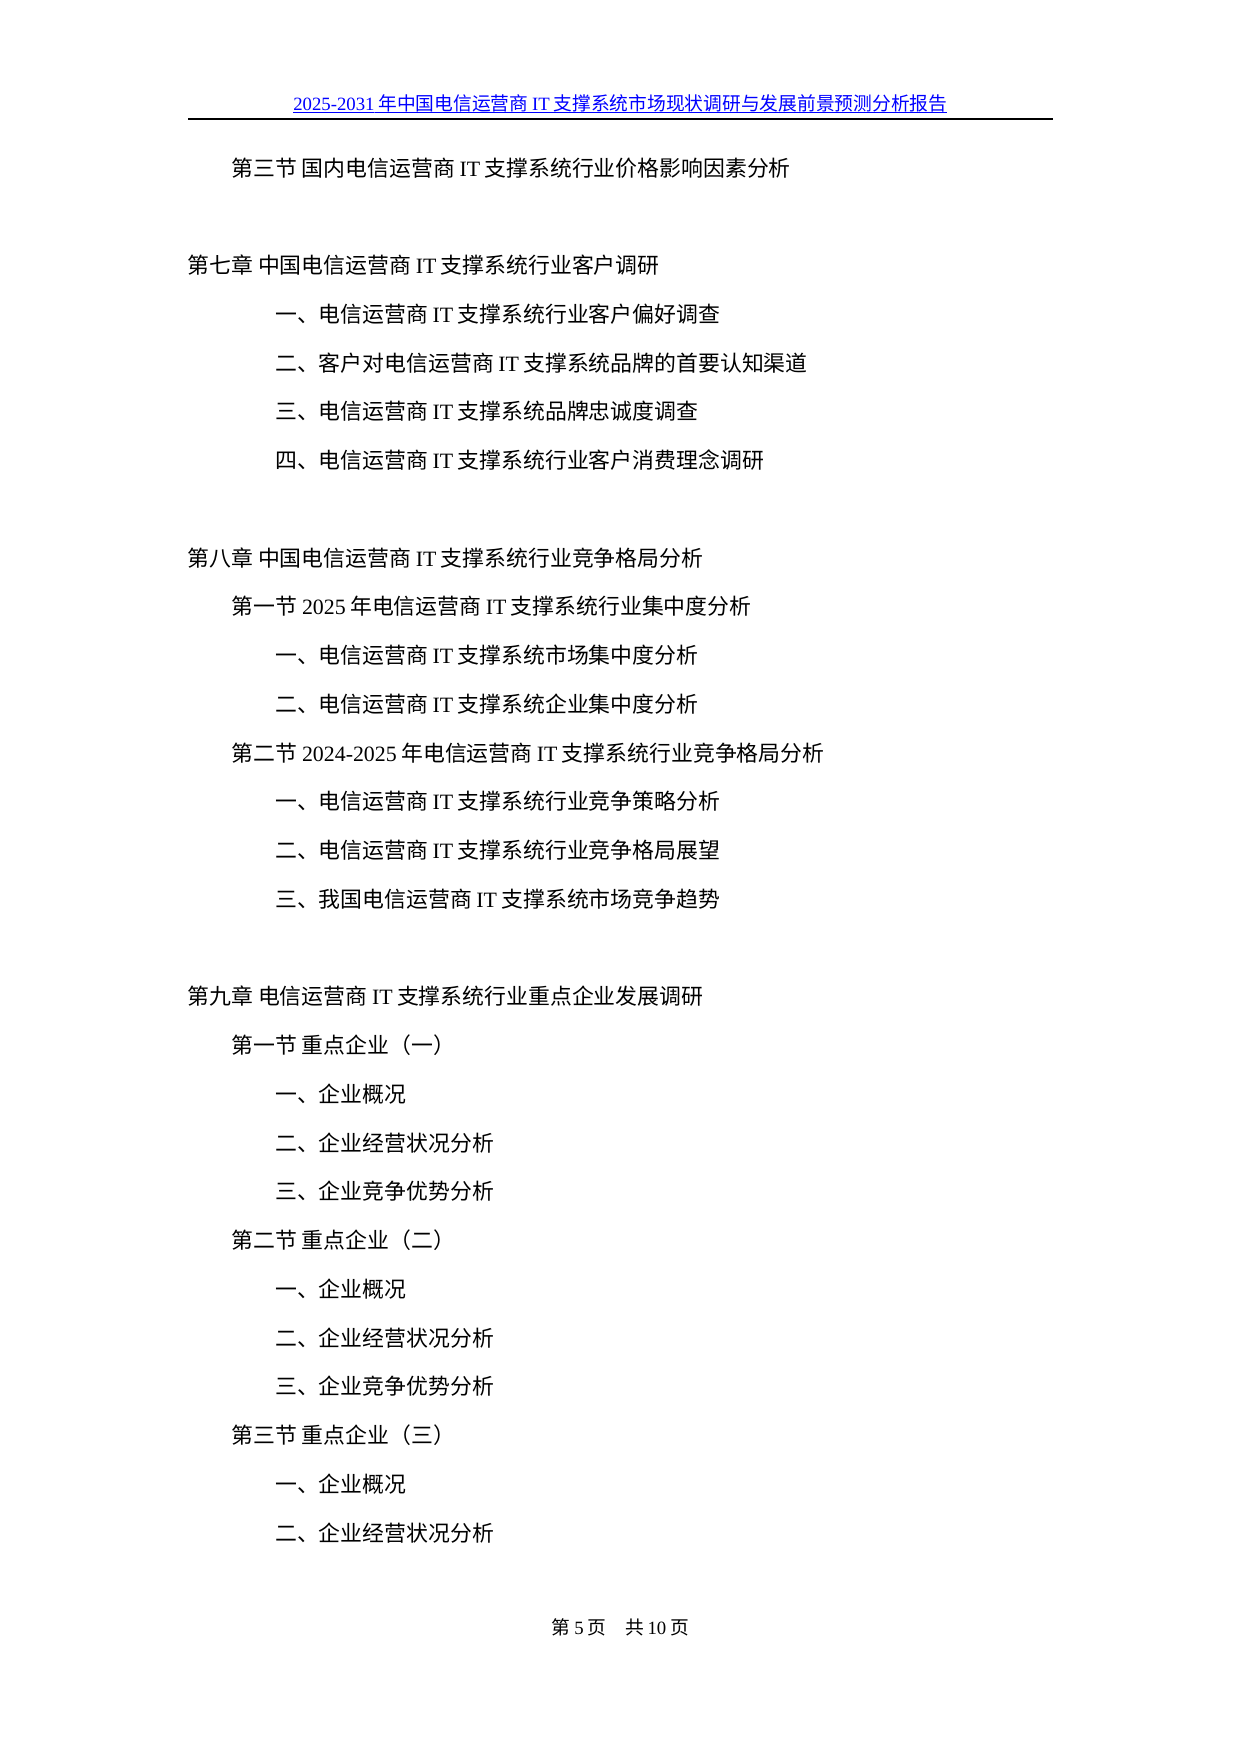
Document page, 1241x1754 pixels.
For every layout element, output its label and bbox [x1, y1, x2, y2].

text [187, 150, 1053, 1548]
